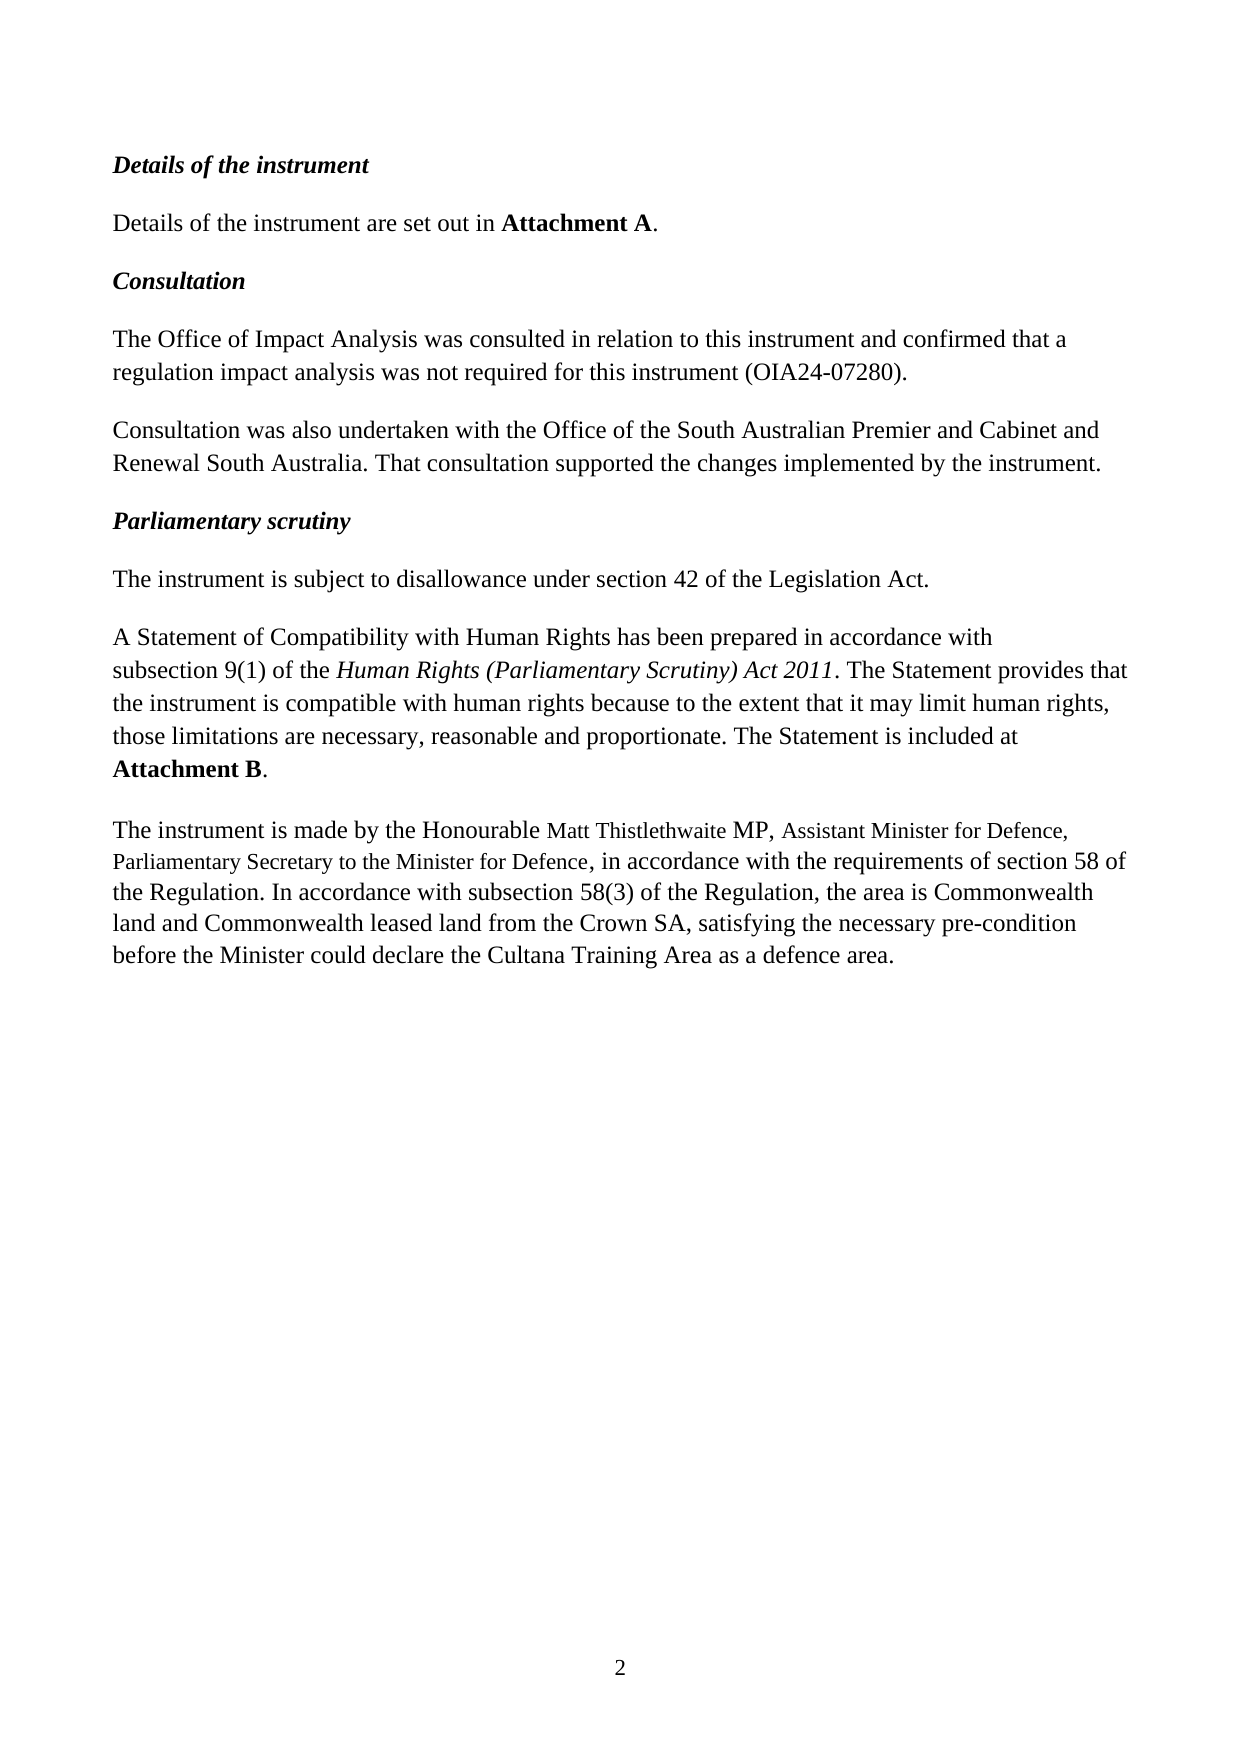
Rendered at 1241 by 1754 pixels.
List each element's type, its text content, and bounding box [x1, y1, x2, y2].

text A Statement of Compatibility with Human Rights has been prepared in accordance with subsection 9(1) of the Human Rights (Parliamentary Scrutiny) Act 2011. The Statement provides that the instrument is compatible with human rights because to the extent that it may limit human rights, those limitations are necessary, reasonable and proportionate. The Statement is included at Attachment B. [112, 622, 1128, 783]
text The instrument is made by the Honourable Matt Thistlethwaite MP, Assistant Minister for Defence, [112, 812, 1128, 843]
text The Office of Impact Analysis was consulted in relation to this instrument and confirmed that a regulation impact analysis was not required for this instrument (OIA24-07280). [112, 324, 1128, 386]
text Consultation was also undertaken with the Office of the South Australian Premier and Cabinet and Renewal South Australia. That consultation supported the changes implemented by the instrument. [112, 415, 1128, 477]
text Parliamentary Secretary to the Minister for Defence, in accordance with the requirements of section 58 of the Regulation. In accordance with subsection 58(3) of the Regulation, the area is Commonwealth land and Commonwealth leased land from the Crown SA, satisfying the necessary pre-condition before the Minister could declare the Cultana Training Area as a defence area. [112, 843, 1128, 968]
text Details of the instrument are set out in Attachment A. [112, 208, 1128, 237]
subtitle Parliamentary scrutiny [112, 506, 1128, 535]
subtitle Details of the instrument [112, 150, 1128, 179]
text The instrument is subject to disallowance under section 42 of the Legislation Act. [112, 564, 1128, 593]
subtitle Consultation [112, 266, 1128, 295]
